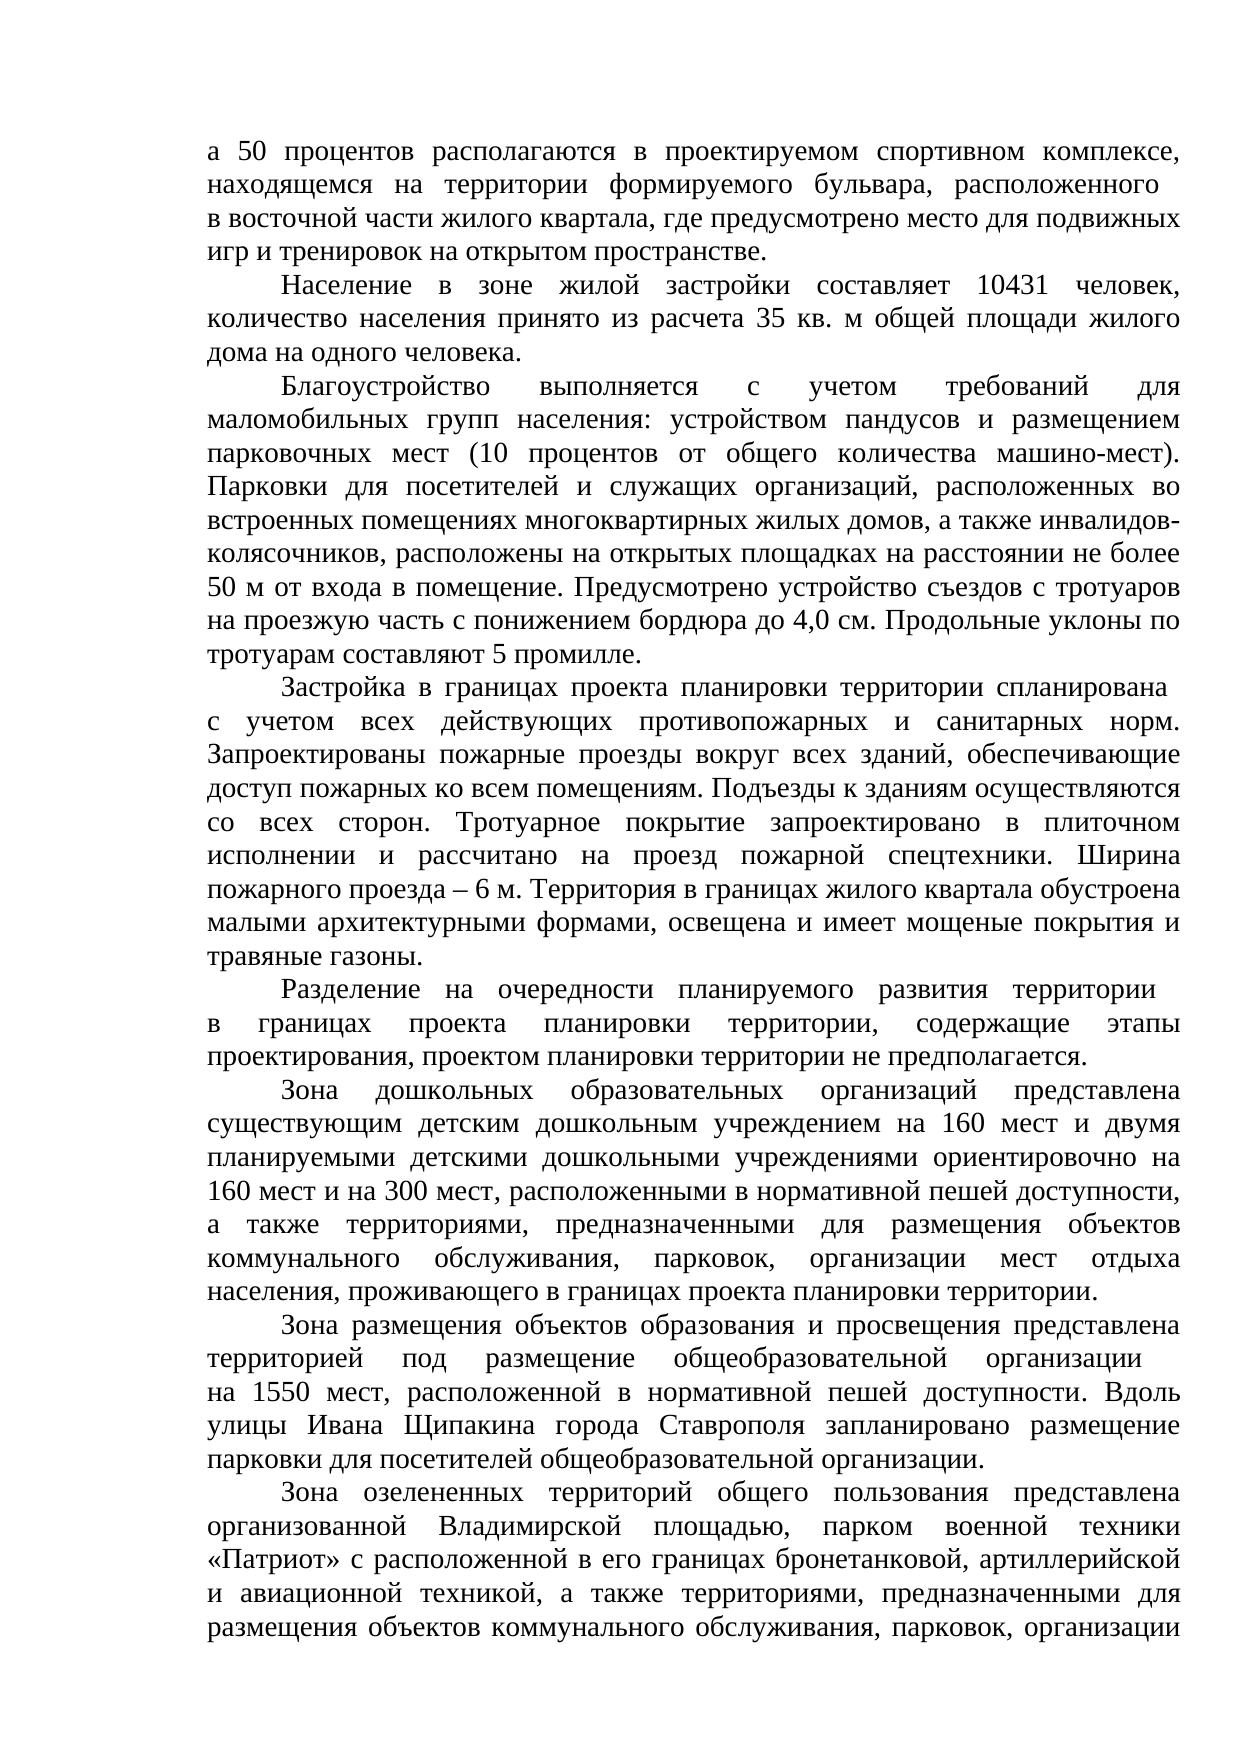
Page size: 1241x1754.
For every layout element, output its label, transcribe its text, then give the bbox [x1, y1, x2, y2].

text Население в зоне жилой застройки составляет 10431 человек, количество населения принято из расчета 35 кв. м общей площади жилого дома на одного человека. [207, 267, 1181, 368]
text Зона дошкольных образовательных организаций представлена существующим детским дошкольным учреждением на 160 мест и двумя планируемыми детскими дошкольными учреждениями ориентировочно на 160 мест и на 300 мест, расположенными в нормативной пешей доступности, а также территориями, предназначенными для размещения объектов коммунального обслуживания, парковок, организации мест отдыха населения, проживающего в границах проекта планировки территории. [207, 1072, 1181, 1307]
text Разделение на очередности планируемого развития территории в границах проекта планировки территории, содержащие этапы проектирования, проектом планировки территории не предполагается. [207, 971, 1181, 1072]
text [207, 133, 1181, 267]
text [207, 1474, 1181, 1642]
text Благоустройство выполняется с учетом требований для маломобильных групп населения: устройством пандусов и размещением парковочных мест (10 процентов от общего количества машино-мест). Парковки для посетителей и служащих организаций, расположенных во встроенных помещениях многоквартирных жилых домов, а также инвалидов-колясочников, расположены на открытых площадках на расстоянии не более 50 м от входа в помещение. Предусмотрено устройство съездов с тротуаров на проезжую часть с понижением бордюра до 4,0 см. Продольные уклоны по тротуарам составляют 5 промилле. [207, 368, 1181, 669]
text Застройка в границах проекта планировки территории спланирована с учетом всех действующих противопожарных и санитарных норм. Запроектированы пожарные проезды вокруг всех зданий, обеспечивающие доступ пожарных ко всем помещениям. Подъезды к зданиям осуществляются со всех сторон. Тротуарное покрытие запроектировано в плиточном исполнении и рассчитано на проезд пожарной спецтехники. Ширина пожарного проезда – 6 м. Территория в границах жилого квартала обустроена малыми архитектурными формами, освещена и имеет мощеные покрытия и травяные газоны. [207, 669, 1181, 971]
text Зона размещения объектов образования и просвещения представлена территорией под размещение общеобразовательной организации на 1550 мест, расположенной в нормативной пешей доступности. Вдоль улицы Ивана Щипакина города Ставрополя запланировано размещение парковки для посетителей общеобразовательной организации. [207, 1307, 1181, 1474]
